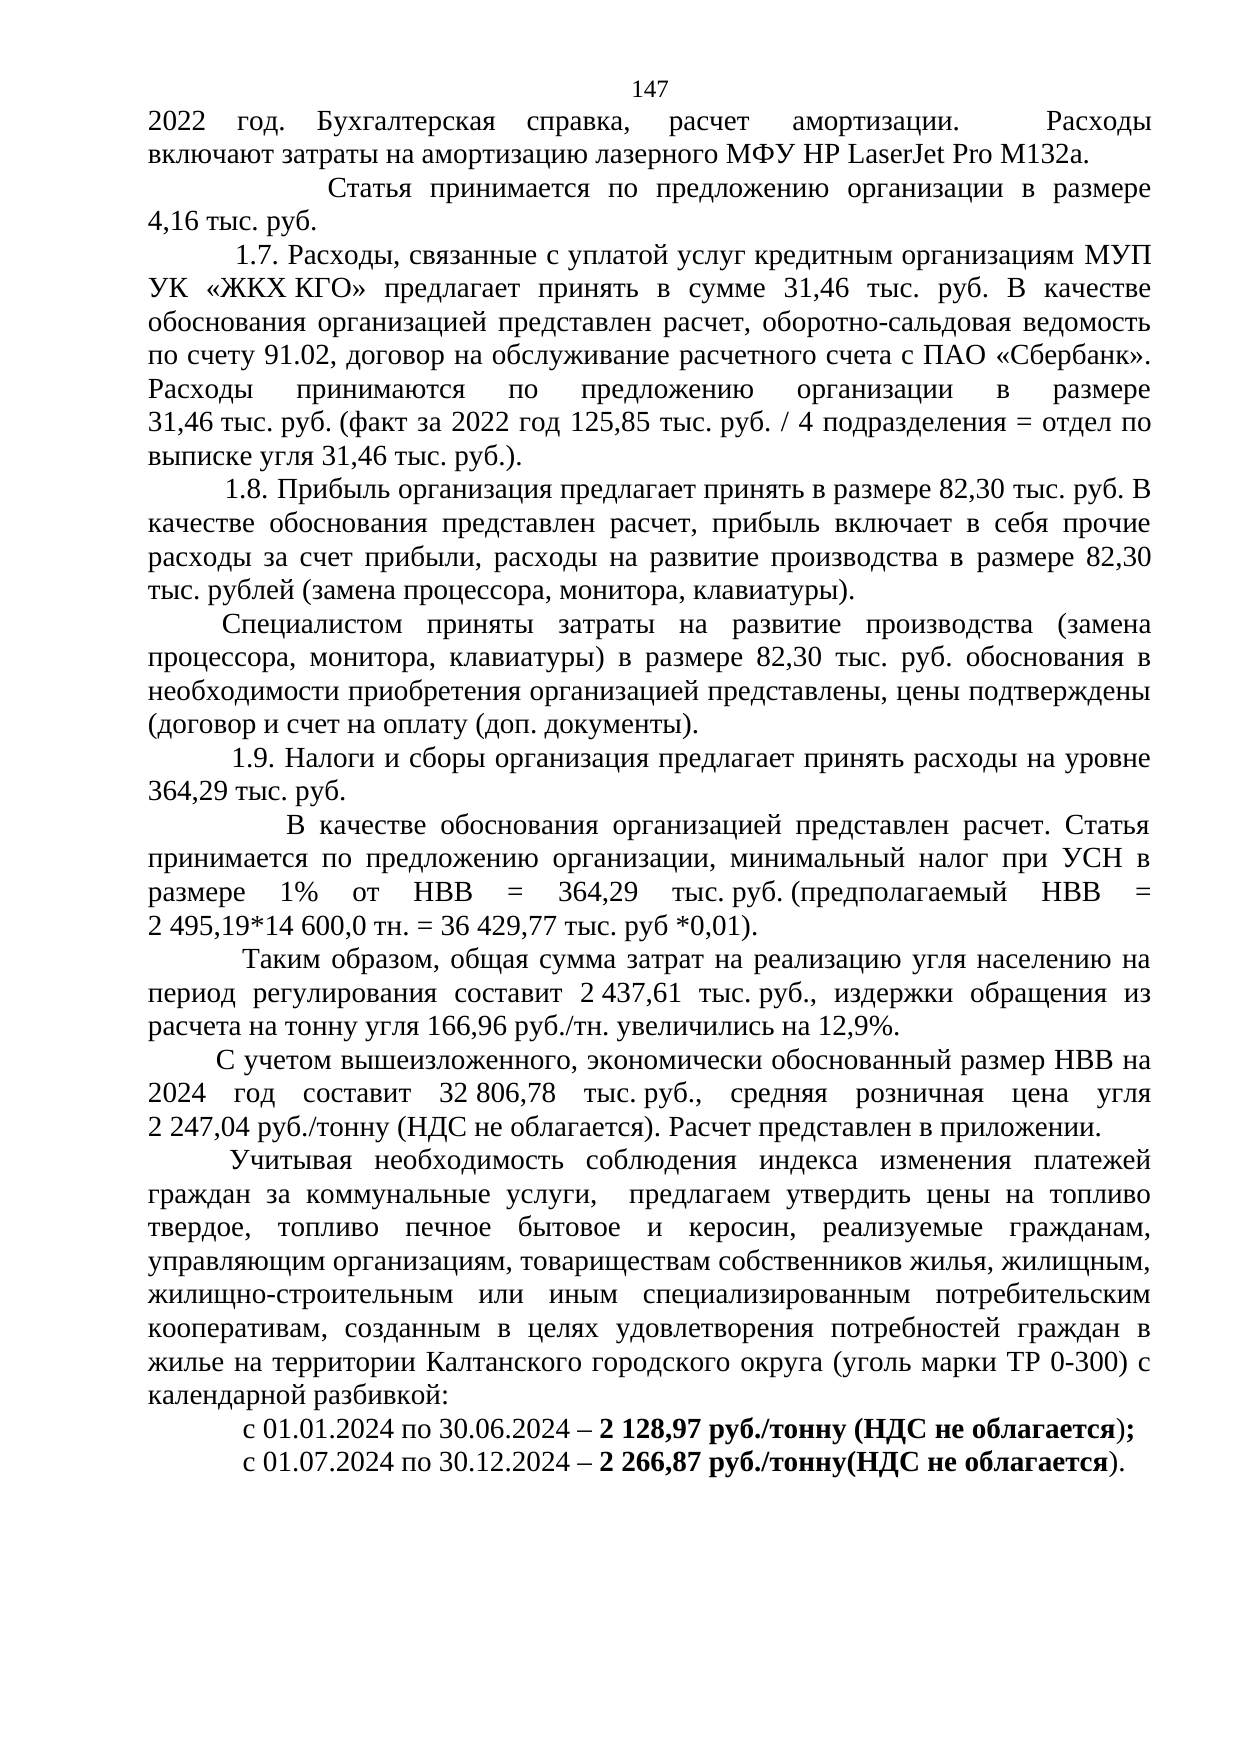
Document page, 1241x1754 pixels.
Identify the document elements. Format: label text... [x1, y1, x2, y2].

text С учетом вышеизложенного, экономически обоснованный размер НВВ на 2024 год составит 32 806,78 тыс. руб., средняя розничная цена угля 2 247,04 руб./тонну (НДС не облагается). Расчет представлен в приложении. [148, 1042, 1152, 1142]
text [148, 103, 1152, 170]
text 1.8. Прибыль организация предлагает принять в размере 82,30 тыс. руб. В качестве обоснования представлен расчет, прибыль включает в себя прочие расходы за счет прибыли, расходы на развитие производства в размере 82,30 тыс. рублей (замена процессора, монитора, клавиатуры). [148, 472, 1152, 606]
text Учитывая необходимость соблюдения индекса изменения платежей граждан за коммунальные услуги, предлагаем утвердить цены на топливо твердое, топливо печное бытовое и керосин, реализуемые гражданам, управляющим организациям, товариществам собственников жилья, жилищным, жилищно-строительным или иным специализированным потребительским кооперативам, созданным в целях удовлетворения потребностей граждан в жилье на территории Калтанского городского округа (уголь марки ТР 0-300) с календарной разбивкой: [148, 1142, 1152, 1411]
text В качестве обоснования организацией представлен расчет. Статья принимается по предложению организации, минимальный налог при УСН в размере 1% от НВВ = 364,29 тыс. руб. (предполагаемый НВВ = 2 495,19*14 600,0 тн. = 36 429,77 тыс. руб *0,01). [148, 807, 1152, 941]
text 1.7. Расходы, связанные с уплатой услуг кредитным организациям МУП УК «ЖКХ КГО» предлагает принять в сумме 31,46 тыс. руб. В качестве обоснования организацией представлен расчет, оборотно-сальдовая ведомость по счету 91.02, договор на обслуживание расчетного счета с ПАО «Сбербанк». Расходы принимаются по предложению организации в размере 31,46 тыс. руб. (факт за 2022 год 125,85 тыс. руб. / 4 подразделения = отдел по выписке угля 31,46 тыс. руб.). [148, 237, 1152, 472]
text Специалистом приняты затраты на развитие производства (замена процессора, монитора, клавиатуры) в размере 82,30 тыс. руб. обоснования в необходимости приобретения организацией представлены, цены подтверждены (договор и счет на оплату (доп. документы). [148, 606, 1152, 740]
text Статья принимается по предложению организации в размере 4,16 тыс. руб. [148, 170, 1152, 237]
text 1.9. Налоги и сборы организация предлагает принять расходы на уровне 364,29 тыс. руб. [148, 740, 1152, 807]
text Таким образом, общая сумма затрат на реализацию угля населению на период регулирования составит 2 437,61 тыс. руб., издержки обращения из расчета на тонну угля 166,96 руб./тн. увеличились на 12,9%. [148, 941, 1152, 1042]
text с 01.07.2024 по 30.12.2024 – 2 266,87 руб./тонну(НДС не облагается). [148, 1444, 1152, 1478]
text с 01.01.2024 по 30.06.2024 – 2 128,97 руб./тонну (НДС не облагается); [148, 1411, 1152, 1444]
